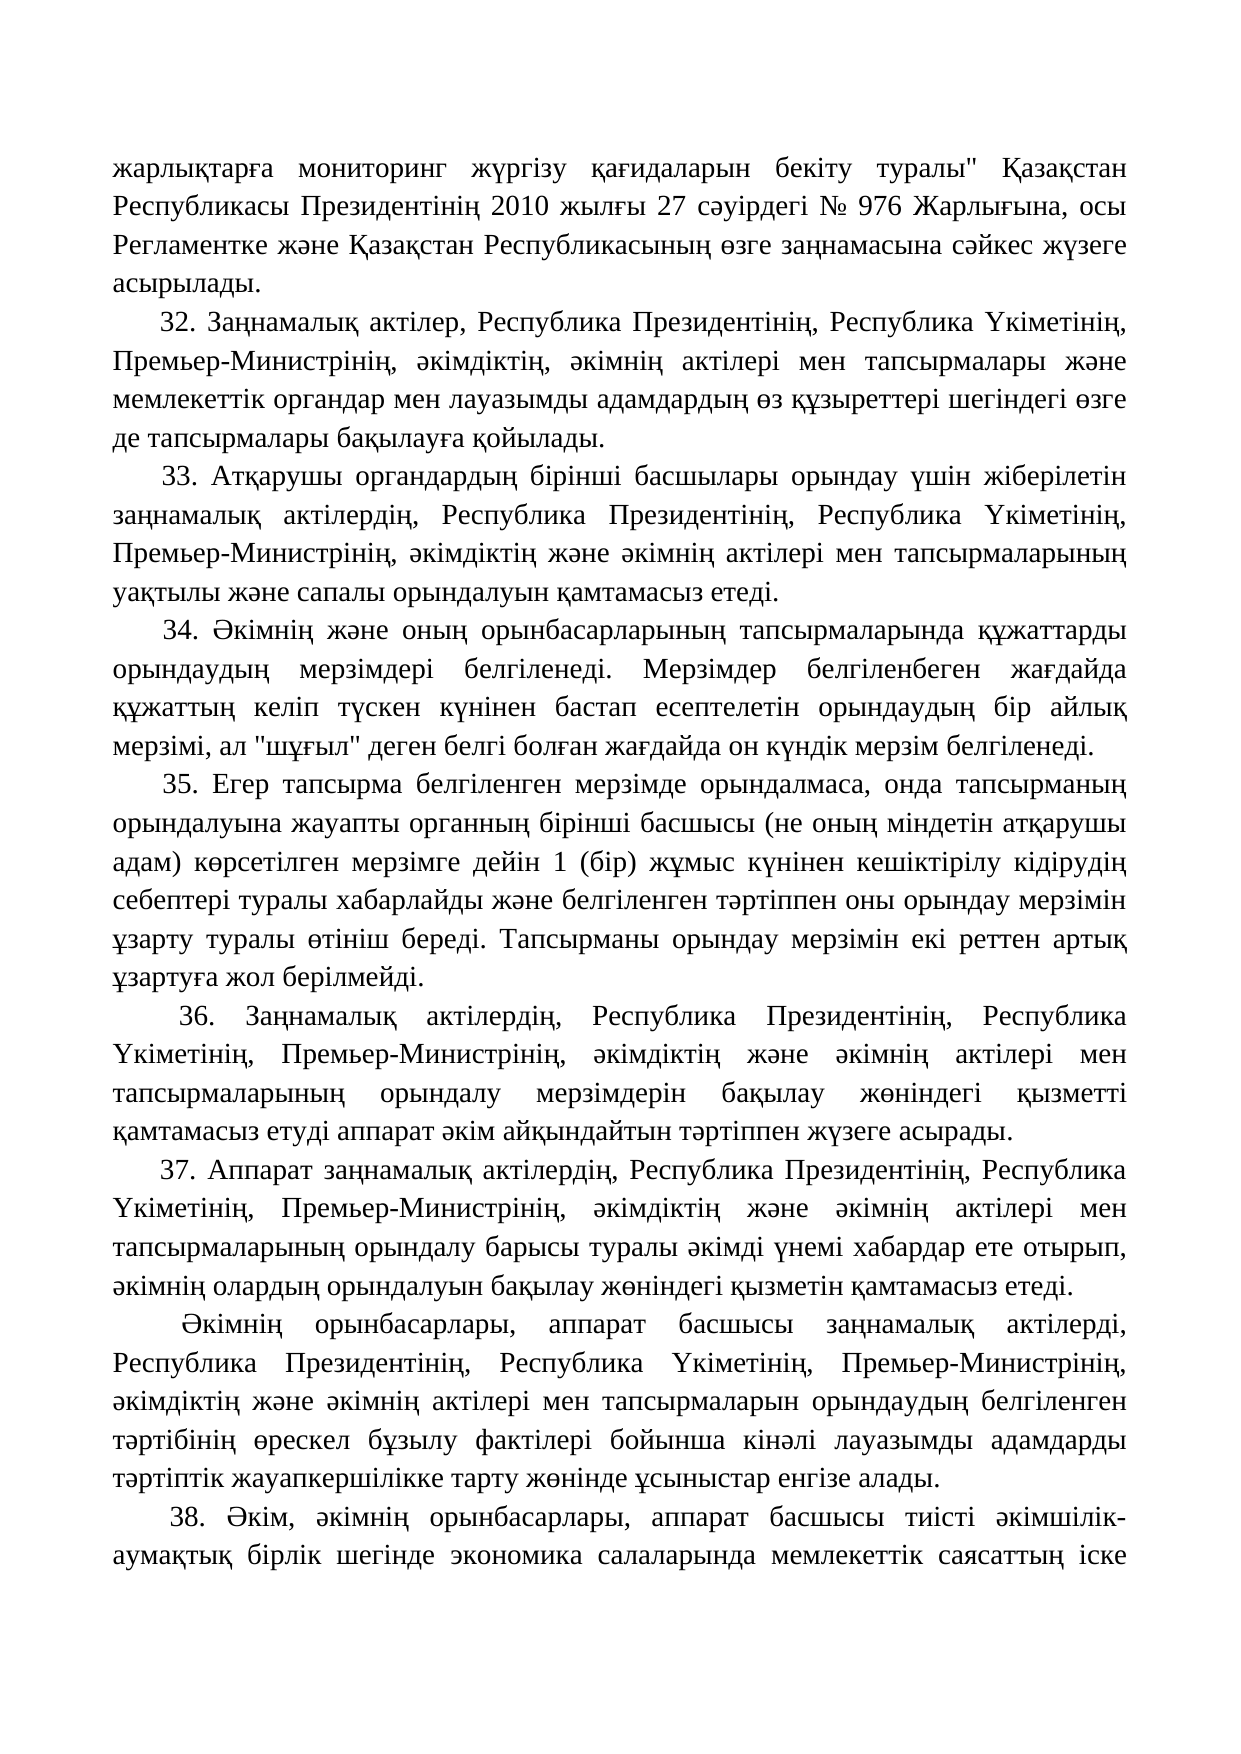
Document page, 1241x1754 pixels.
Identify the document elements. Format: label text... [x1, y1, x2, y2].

text 34. Әкiмнiң және оның орынбасарларының тапсырмаларында құжаттарды орындаудың мерзiмдерi белгiленедi. Мерзiмдер белгiленбеген жағдайда құжаттың келіп түскен күнiнен бастап есептелетiн орындаудың бiр айлық мерзiмi, ал "шұғыл" деген белгі болған жағдайда он күндiк мерзiм белгiленедi. [112, 612, 1128, 762]
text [112, 1499, 1128, 1571]
text Әкiмнiң орынбасарлары, аппарат басшысы заңнамалық актілерді, Республика Президентiнiң, Республика Yкiметiнiң, Премьер-Министрiнiң, әкiмдіктің және әкiмнiң актілері мен тапсырмаларын орындаудың белгiленген тәртiбiнiң өрескел бұзылу фактiлерi бойынша кiнәлi лауазымды адамдарды тәртiптiк жауапкершiлiкке тарту жөнiнде ұсыныстар енгiзе алады. [112, 1306, 1128, 1494]
text 36. Заңнамалық актілердің, Республика Президентiнiң, Республика Yкiметiнiң, Премьер-Министрiнiң, әкiмдіктің және әкiмнiң актілері мен тапсырмаларының орындалу мерзiмдерiн бақылау жөнiндегi қызметтi қамтамасыз етуді аппарат әкім айқындайтын тәртіппен жүзеге асырады. [112, 998, 1128, 1147]
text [112, 150, 1128, 299]
text 35. Егер тапсырма белгiленген мерзiмде орындалмаса, онда тапсырманың орындалуына жауапты органның бiрiншi басшысы (не оның мiндетiн атқарушы адам) көрсетілген мерзімге дейін 1 (бір) жұмыс күнінен кешіктірілу кiдiрудiң себептерi туралы хабарлайды және белгіленген тәртіппен оны орындау мерзiмiн ұзарту туралы өтiнiш береді. Тапсырманы орындау мерзiмiн екi реттен артық ұзартуға жол берiлмейдi. [112, 767, 1128, 993]
text 32. Заңнамалық актілер, Республика Президентiнiң, Республика Yкiметiнiң, Премьер-Министрiнiң, әкiмдіктің, әкiмнiң актілері мен тапсырмалары және мемлекеттік органдар мен лауазымды адамдардың өз құзыреттері шегіндегі өзге де тапсырмалары бақылауға қойылады. [112, 304, 1128, 453]
text 37. Аппарат заңнамалық актілердің, Республика Президентiнiң, Республика Yкiметiнiң, Премьер-Министрiнiң, әкiмдіктің және әкiмнiң актілері мен тапсырмаларының орындалу барысы туралы әкiмдi үнемі хабардар ете отырып, әкімнің олардың орындалуын бақылау жөнiндегі қызметiн қамтамасыз етедi. [112, 1152, 1128, 1301]
text 33. Атқарушы органдардың бірінші басшылары орындау үшін жіберілетін заңнамалық актілердің, Республика Президентінің, Республика Үкіметінің, Премьер-Министрінің, әкімдіктің және әкімнің актілері мен тапсырмаларының уақтылы және сапалы орындалуын қамтамасыз етеді. [112, 458, 1128, 607]
